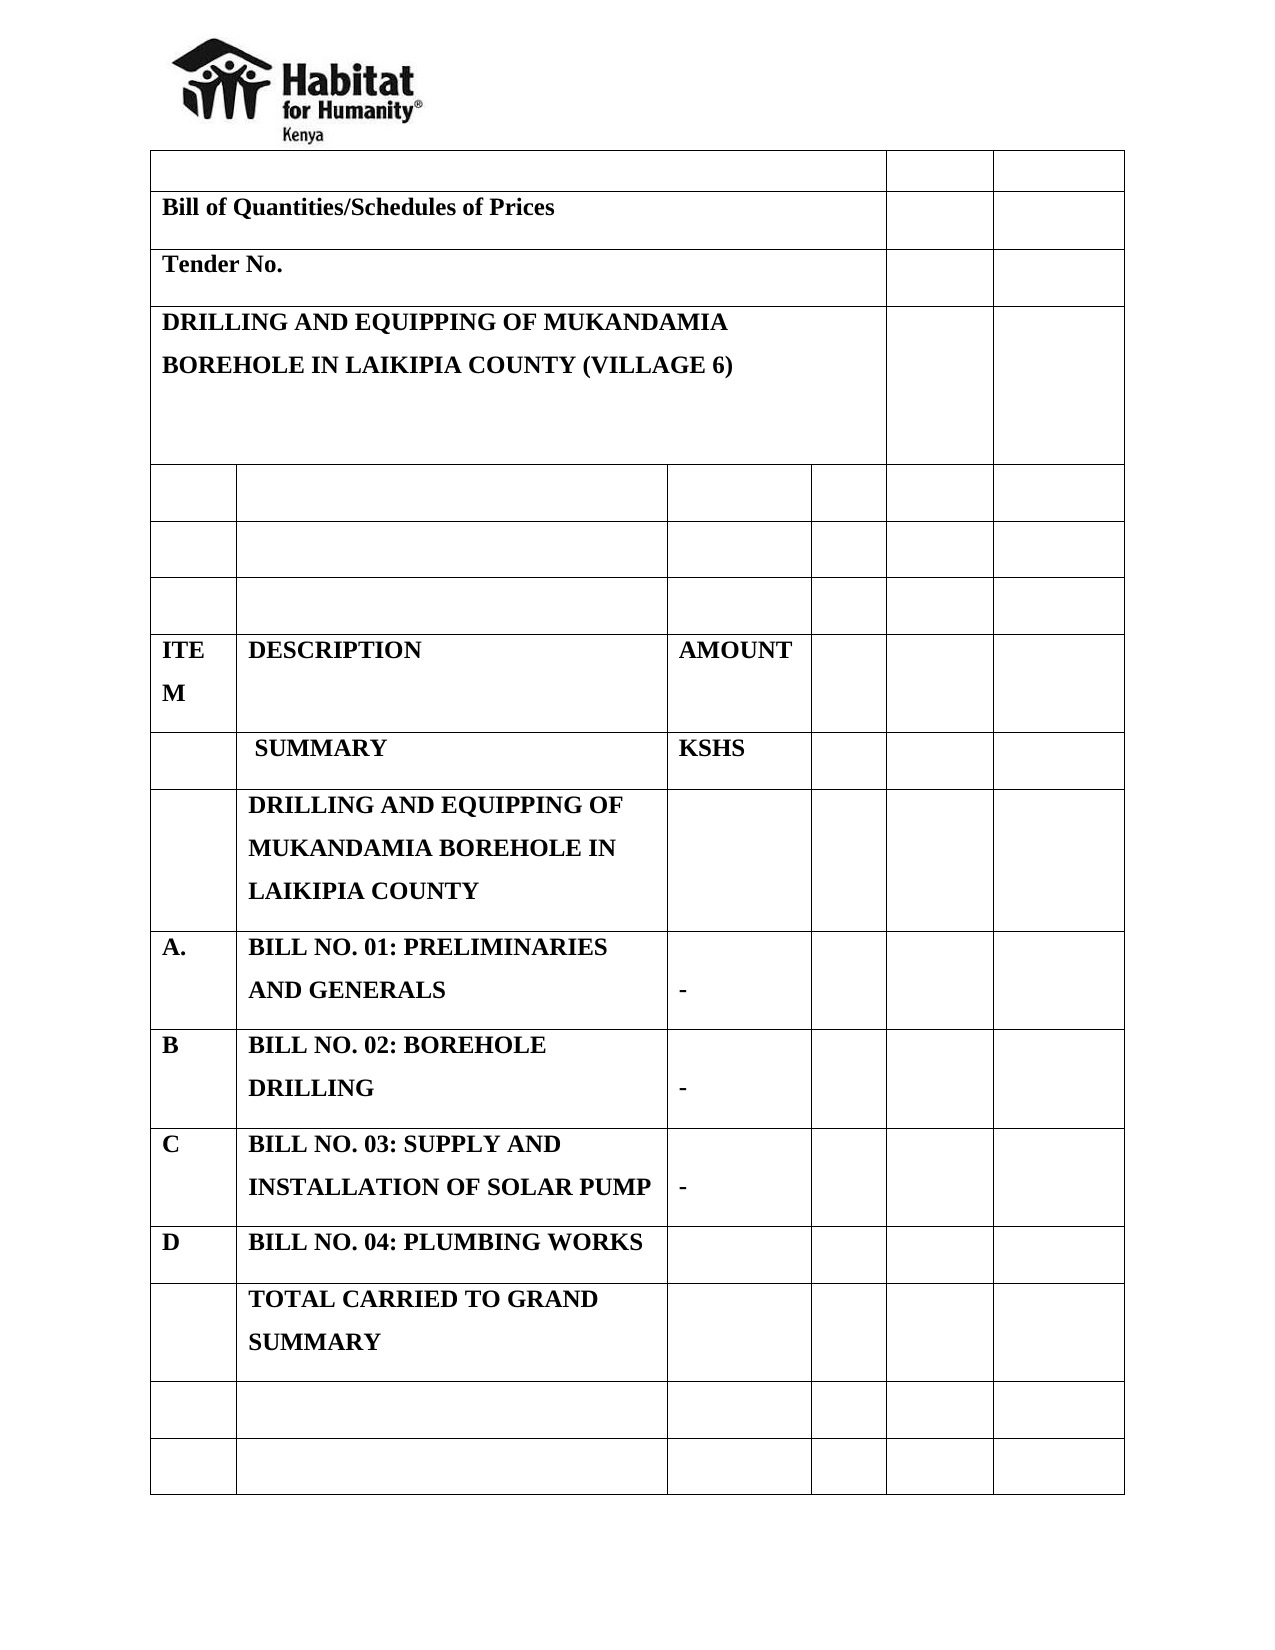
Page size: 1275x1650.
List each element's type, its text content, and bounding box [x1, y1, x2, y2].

table_cell [812, 578, 886, 634]
table_cell [994, 307, 1124, 464]
table_cell - [668, 932, 811, 1029]
table_cell [237, 578, 667, 634]
table_cell [994, 1439, 1124, 1494]
table_cell SUMMARY [237, 733, 667, 789]
table_cell D [151, 1227, 236, 1283]
table_cell [812, 522, 886, 577]
table_cell [151, 578, 236, 634]
table_cell [994, 733, 1124, 789]
table_cell [994, 932, 1124, 1029]
table_cell [887, 522, 993, 577]
table_cell [994, 192, 1124, 248]
table_cell [151, 733, 236, 789]
picture [150, 21, 430, 150]
table_cell [887, 192, 993, 248]
table_cell [812, 1129, 886, 1226]
table_cell [887, 635, 993, 732]
table_cell [994, 1227, 1124, 1283]
table_cell [812, 733, 886, 789]
table_cell B [151, 1030, 236, 1128]
table_cell [887, 250, 993, 306]
table_cell [237, 465, 667, 521]
table_cell ITEM [151, 635, 236, 732]
table_cell [151, 790, 236, 931]
table_cell [812, 1439, 886, 1494]
table_cell BILL NO. 04: PLUMBING WORKS [237, 1227, 667, 1283]
table_cell [668, 790, 811, 931]
table_cell - [668, 1030, 811, 1128]
table_cell [887, 932, 993, 1029]
table_cell [151, 465, 236, 521]
table_cell KSHS [668, 733, 811, 789]
table_cell [812, 465, 886, 521]
table_header [887, 151, 993, 191]
table_cell Bill of Quantities/Schedules of Prices [151, 192, 886, 248]
table_cell [994, 1129, 1124, 1226]
table_cell [668, 1284, 811, 1381]
table_cell [812, 1030, 886, 1128]
table_header [151, 151, 886, 191]
table_cell [151, 1439, 236, 1494]
table_cell [887, 790, 993, 931]
table_cell [887, 307, 993, 464]
table_cell C [151, 1129, 236, 1226]
table_cell [994, 250, 1124, 306]
table_cell DRILLING AND EQUIPPING OF MUKANDAMIA BOREHOLE IN LAIKIPIA COUNTY [237, 790, 667, 931]
table_cell [994, 790, 1124, 931]
table_cell [887, 1227, 993, 1283]
table_cell [237, 1382, 667, 1438]
table_cell [237, 522, 667, 577]
table_cell [887, 1030, 993, 1128]
table_cell [994, 1382, 1124, 1438]
table_cell [887, 1129, 993, 1226]
table_cell [668, 1382, 811, 1438]
table_cell BILL NO. 02: BOREHOLE DRILLING [237, 1030, 667, 1128]
table_cell [237, 1439, 667, 1494]
table_cell [887, 1382, 993, 1438]
table_cell A. [151, 932, 236, 1029]
table_cell DRILLING AND EQUIPPING OF MUKANDAMIA BOREHOLE IN LAIKIPIA COUNTY (VILLAGE 6) [151, 307, 886, 464]
table_cell [994, 1030, 1124, 1128]
table_cell [812, 932, 886, 1029]
table_cell [668, 522, 811, 577]
table_header [994, 151, 1124, 191]
table_cell TOTAL CARRIED TO GRAND SUMMARY [237, 1284, 667, 1381]
table_cell [994, 635, 1124, 732]
table_cell [994, 1284, 1124, 1381]
table_cell BILL NO. 03: SUPPLY AND INSTALLATION OF SOLAR PUMP [237, 1129, 667, 1226]
table_cell [151, 1284, 236, 1381]
table_cell AMOUNT [668, 635, 811, 732]
table_cell [994, 465, 1124, 521]
table_cell [151, 1382, 236, 1438]
table_cell [887, 1284, 993, 1381]
table_cell BILL NO. 01: PRELIMINARIES AND GENERALS [237, 932, 667, 1029]
table_cell [151, 522, 236, 577]
table_cell [887, 465, 993, 521]
table_cell [668, 465, 811, 521]
table_cell Tender No. [151, 250, 886, 306]
table_cell [887, 733, 993, 789]
table_cell DESCRIPTION [237, 635, 667, 732]
table_cell [812, 1284, 886, 1381]
table_cell [812, 635, 886, 732]
table_cell [668, 1227, 811, 1283]
table_cell [812, 790, 886, 931]
table_cell - [668, 1129, 811, 1226]
table_cell [812, 1382, 886, 1438]
table_cell [668, 578, 811, 634]
table_cell [887, 1439, 993, 1494]
table_cell [994, 522, 1124, 577]
table_cell [812, 1227, 886, 1283]
table_cell [668, 1439, 811, 1494]
table_cell [887, 578, 993, 634]
table_cell [994, 578, 1124, 634]
